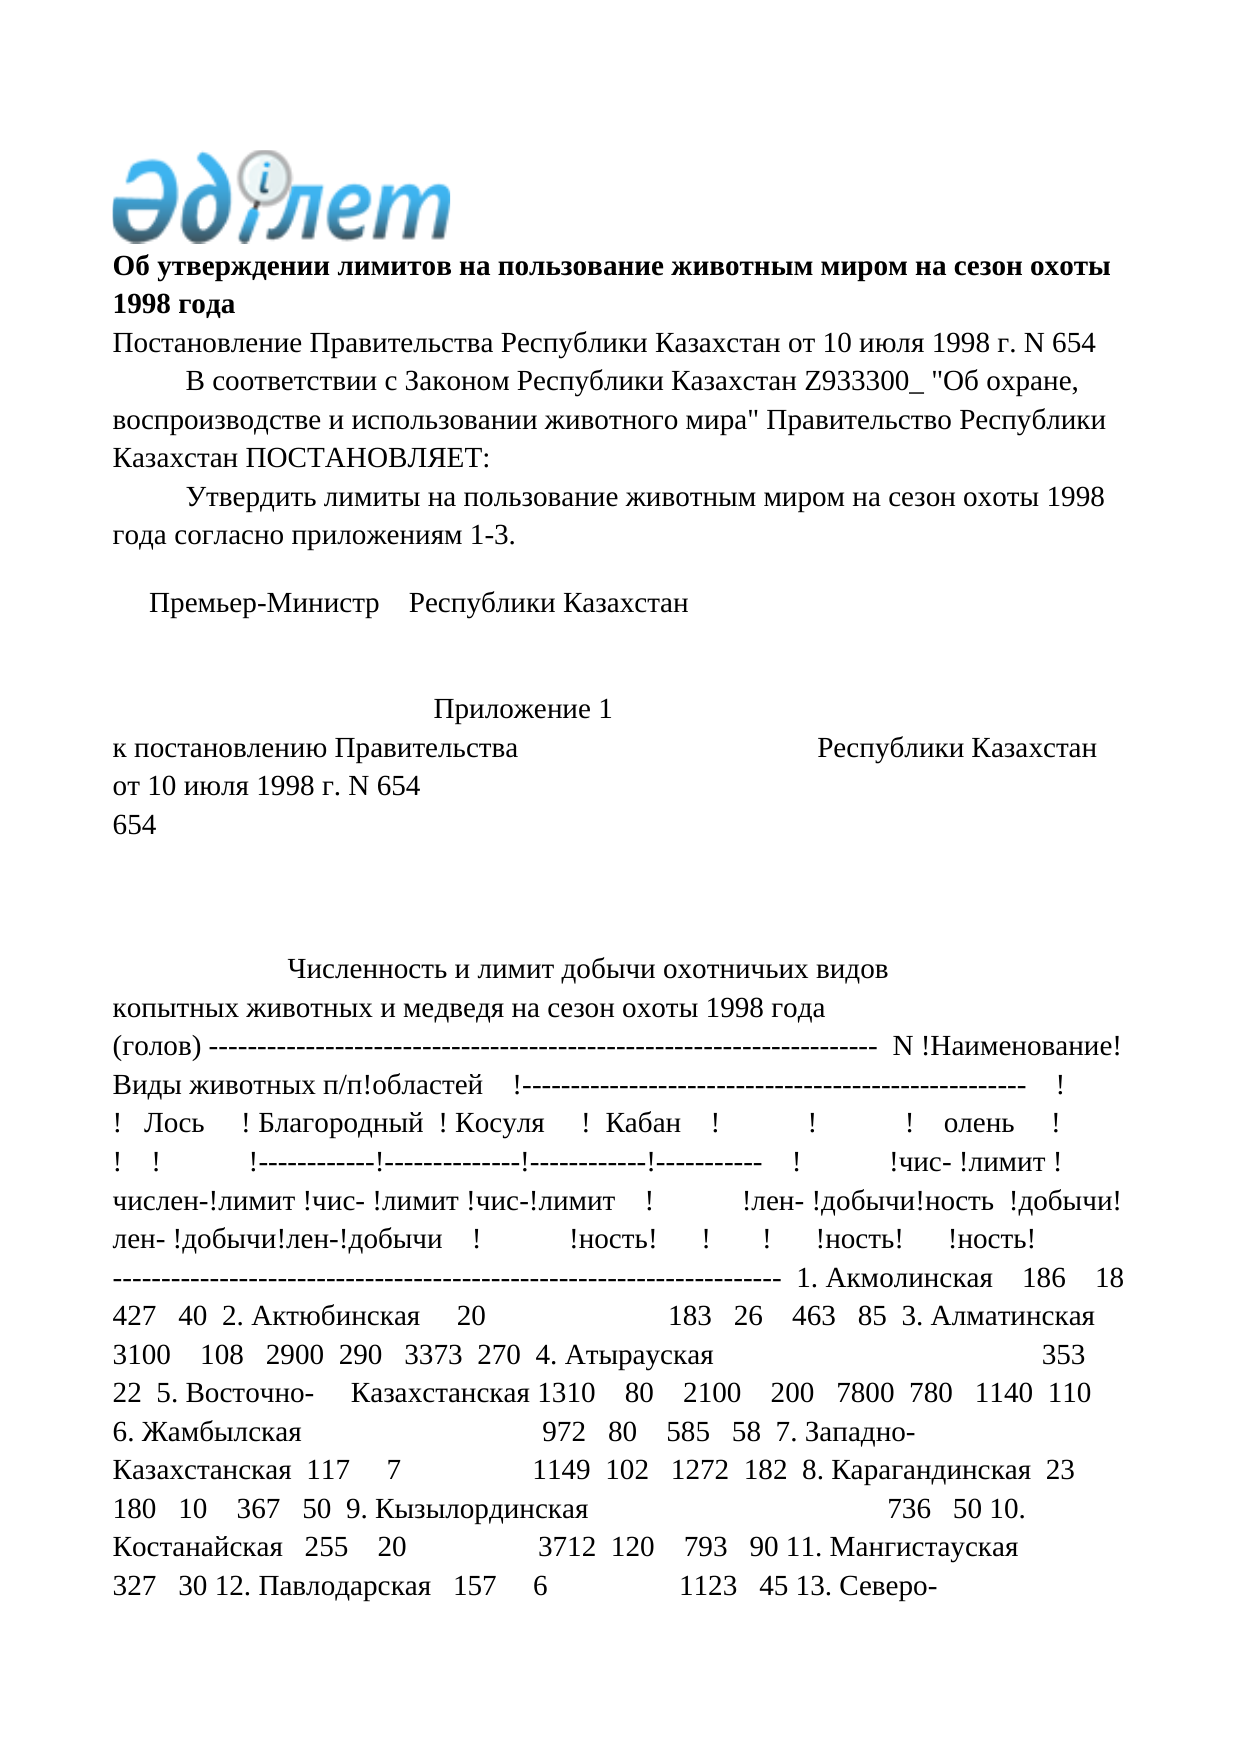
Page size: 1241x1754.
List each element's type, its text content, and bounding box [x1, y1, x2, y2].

text В соответствии с Законом Республики Казахстан Z933300_ "Об охране, воспроизводстве и использовании животного мира" Правительство Республики Казахстан ПОСТАНОВЛЯЕТ: Утвердить лимиты на пользование животным миром на сезон охоты 1998 года согласно приложениям 1-3. [112, 363, 1128, 581]
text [112, 990, 1128, 1602]
text Об утверждении лимитов на пользование животным миром на сезон охоты 1998 года [112, 248, 1128, 320]
text Приложение 1 к постановлению Правительства Республики Казахстан от 10 июля 1998 г. N 654 654 [112, 691, 1128, 871]
picture [112, 150, 451, 244]
text Премьер-Министр Республики Казахстан [112, 585, 1128, 618]
text Численность и лимит добычи охотничьих видов [112, 874, 1128, 985]
text Постановление Правительства Республики Казахстан от 10 июля 1998 г. N 654 [112, 325, 1128, 358]
